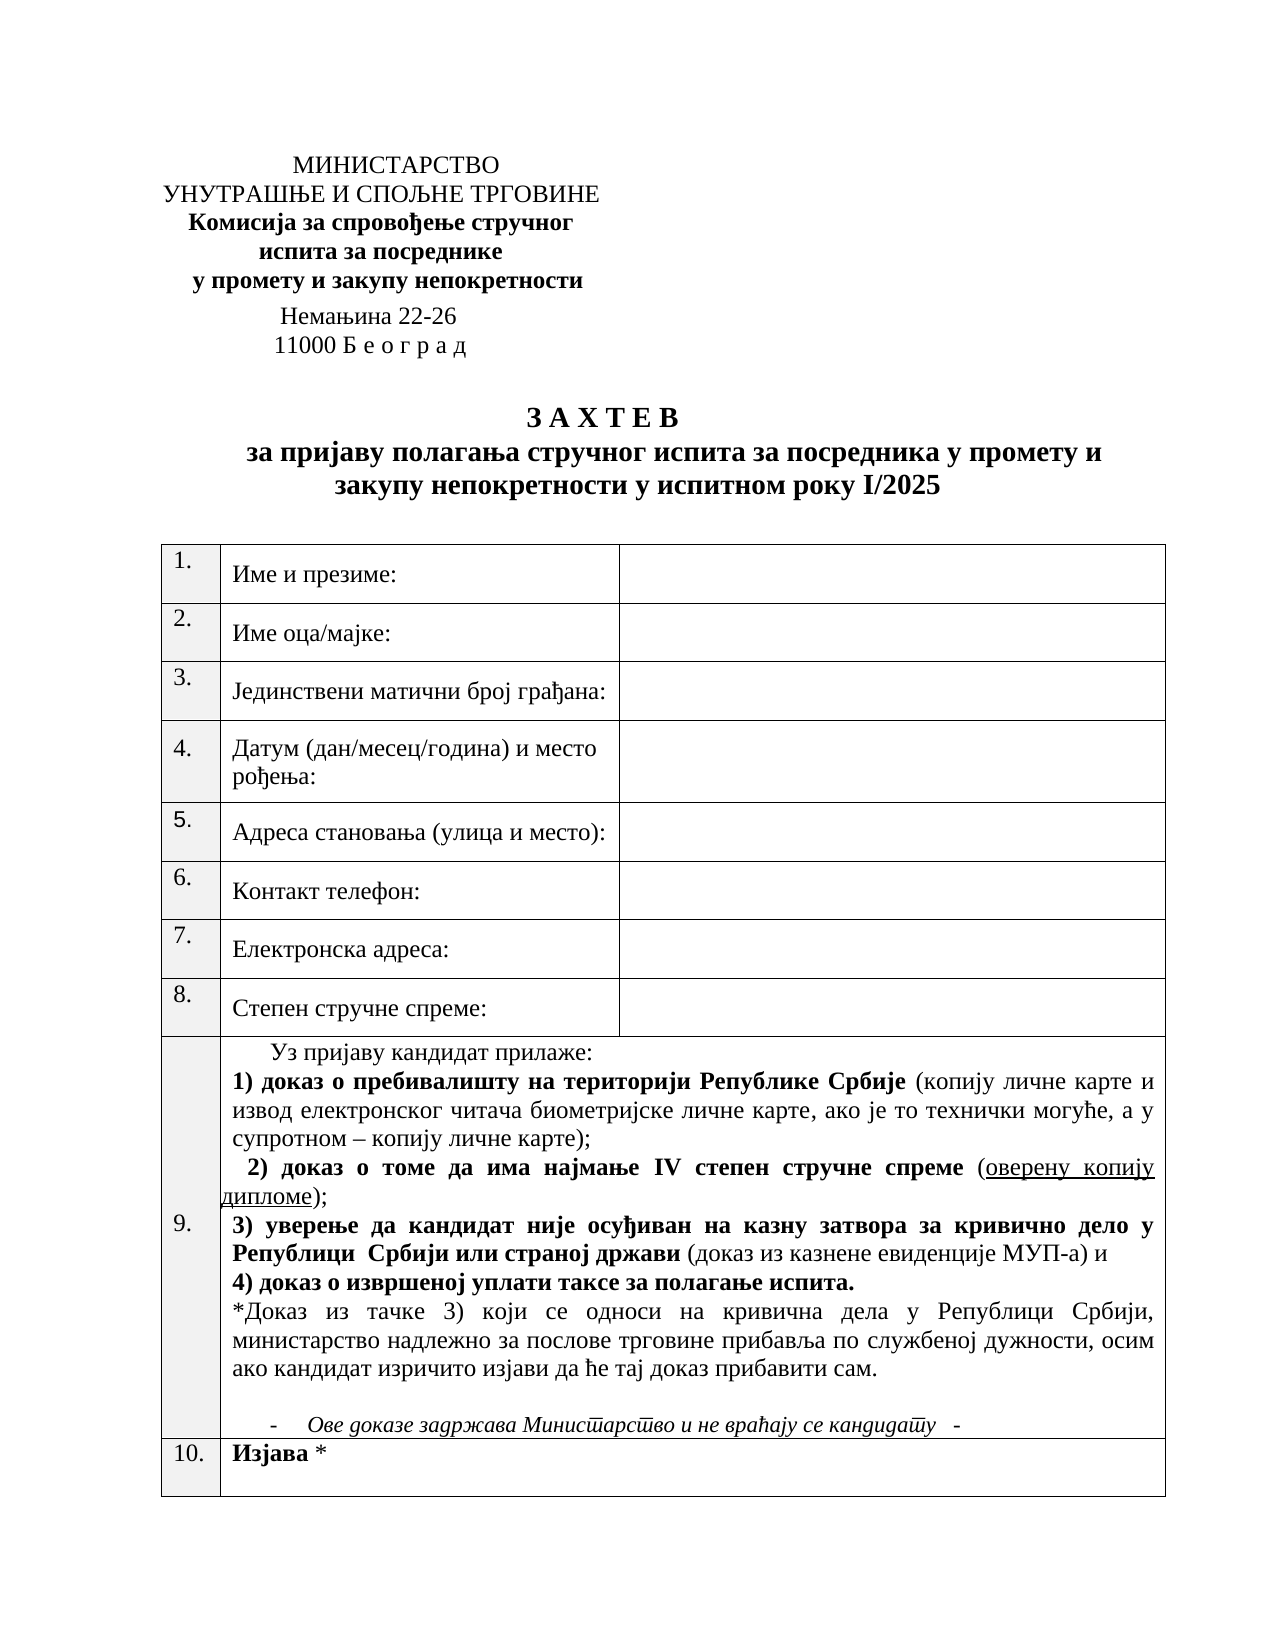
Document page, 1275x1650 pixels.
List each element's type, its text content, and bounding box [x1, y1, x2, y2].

table_cell [162, 1439, 220, 1496]
table_cell [162, 803, 220, 861]
text З А Х Т Е В [150, 400, 1125, 434]
table_cell [620, 920, 1165, 978]
table_cell [162, 721, 220, 802]
table_cell [620, 979, 1165, 1036]
table_header МИНИСТАРСТВО УНУТРАШЊЕ И СПОЉНЕ ТРГОВИНЕ Комисија за спровођење стручног испита за посреднике у промету и закупу непокретности Немањина 22-26 11000 Б е о г р а д [150, 150, 611, 400]
table_cell Јединствени матични број грађана: [221, 662, 619, 719]
table_header Име и презиме: [221, 545, 619, 602]
table_cell [162, 920, 220, 978]
table_cell Степен стручне спреме: [221, 979, 619, 1036]
table_cell Електронска адреса: [221, 920, 619, 978]
table_cell [162, 862, 220, 919]
table_header [162, 545, 220, 602]
table_cell Име оца/мајке: [221, 604, 619, 661]
table_cell Адреса становања (улица и место): [221, 803, 619, 861]
table_cell [162, 662, 220, 719]
table_cell [620, 662, 1165, 719]
table_cell [162, 604, 220, 661]
table_cell Контакт телефон: [221, 862, 619, 919]
table_cell Изјава * [221, 1439, 1165, 1496]
text за пријаву полагања стручног испита за посредника у промету и закупу непокретности у испитном року I/2025 [150, 434, 1125, 501]
table_cell Уз пријаву кандидат прилаже: 1) доказ о пребивалишту на територији Републике Србије (копију личне карте и извод електронског читача биометријске личне карте, ако је то технички могуће, а у супротном – копију личне карте); 2) доказ о томе да има најмање IV степен стручне спреме (оверену копију дипломе); 3) уверење да кандидат није осуђиван на казну затвора за кривично дело у Републици Србији или страној држави (доказ из казнене евиденције МУП-а) и 4) доказ о извршеној уплати таксе за полагање испита. *Доказ из тачке 3) који се односи на кривична дела у Републици Србији, министарство надлежно за послове трговине прибавља по службеној дужности, осим ако кандидат изричито изјави да ће тај доказ прибавити сам. Ове доказе задржава Министарство и не враћају се кандидату - [221, 1037, 1165, 1437]
table_header [620, 545, 1165, 602]
table_cell Датум (дан/месец/година) и место рођења: [221, 721, 619, 802]
table_cell [620, 862, 1165, 919]
table_cell [162, 979, 220, 1036]
table_cell [162, 1037, 220, 1437]
table_cell [620, 604, 1165, 661]
table_cell [620, 803, 1165, 861]
table_cell [620, 721, 1165, 802]
